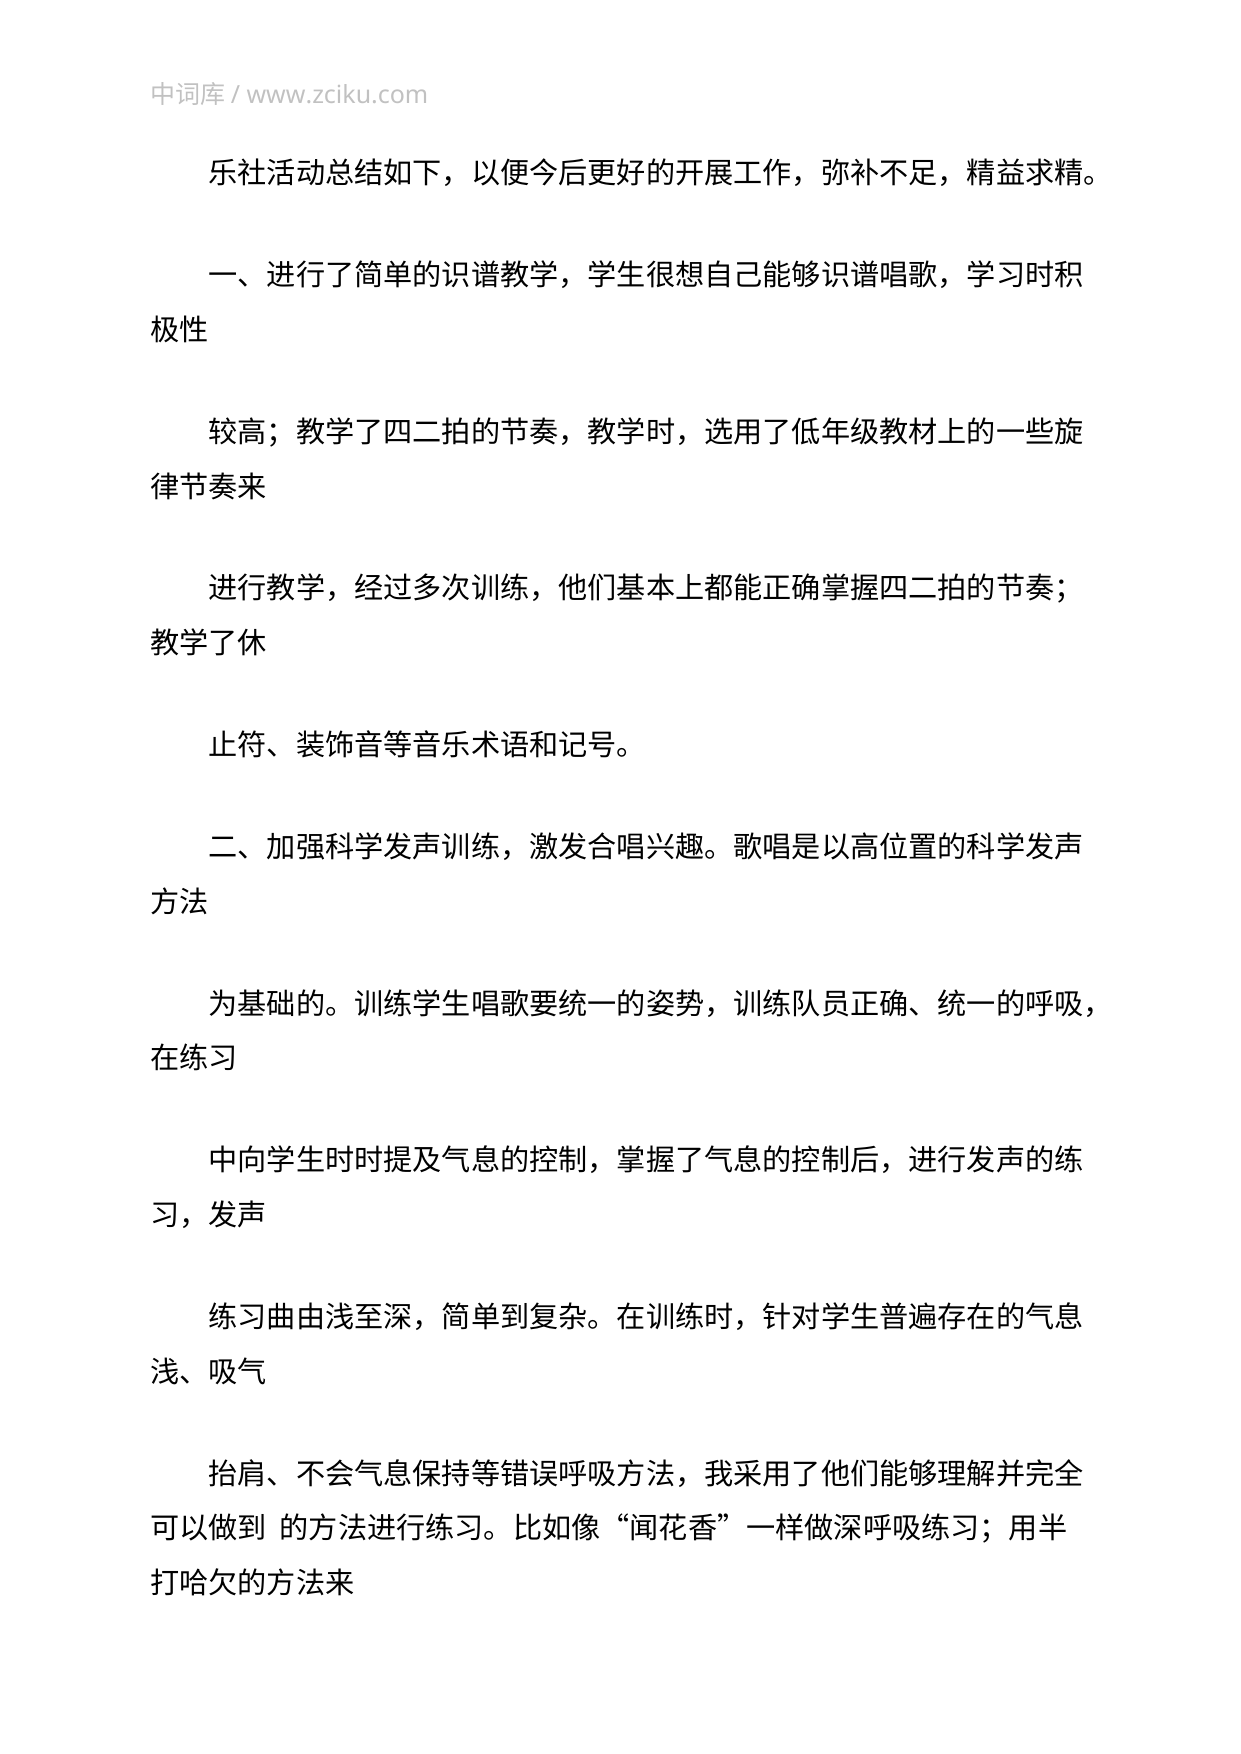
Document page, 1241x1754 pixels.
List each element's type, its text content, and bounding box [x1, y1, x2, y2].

text 抬肩、不会气息保持等错误呼吸方法，我采用了他们能够理解并完全可以做到 的方法进行练习。比如像“闻花香”一样做深呼吸练习；用半打哈欠的方法来 [150, 1450, 1090, 1602]
text 较高；教学了四二拍的节奏，教学时，选用了低年级教材上的一些旋律节奏来 [150, 408, 1090, 506]
text 中向学生时时提及气息的控制，掌握了气息的控制后，进行发声的练习，发声 [150, 1137, 1090, 1234]
text 乐社活动总结如下，以便今后更好的开展工作，弥补不足，精益求精。 [150, 150, 1090, 192]
text 练习曲由浅至深，简单到复杂。在训练时，针对学生普遍存在的气息浅、吸气 [150, 1293, 1090, 1391]
text 二、加强科学发声训练，激发合唱兴趣。歌唱是以高位置的科学发声方法 [150, 823, 1090, 921]
text 为基础的。训练学生唱歌要统一的姿势，训练队员正确、统一的呼吸，在练习 [150, 980, 1090, 1077]
text 止符、装饰音等音乐术语和记号。 [150, 722, 1090, 764]
text 进行教学，经过多次训练，他们基本上都能正确掌握四二拍的节奏；教学了休 [150, 565, 1090, 662]
text 一、进行了简单的识谱教学，学生很想自己能够识谱唱歌，学习时积极性 [150, 252, 1090, 349]
